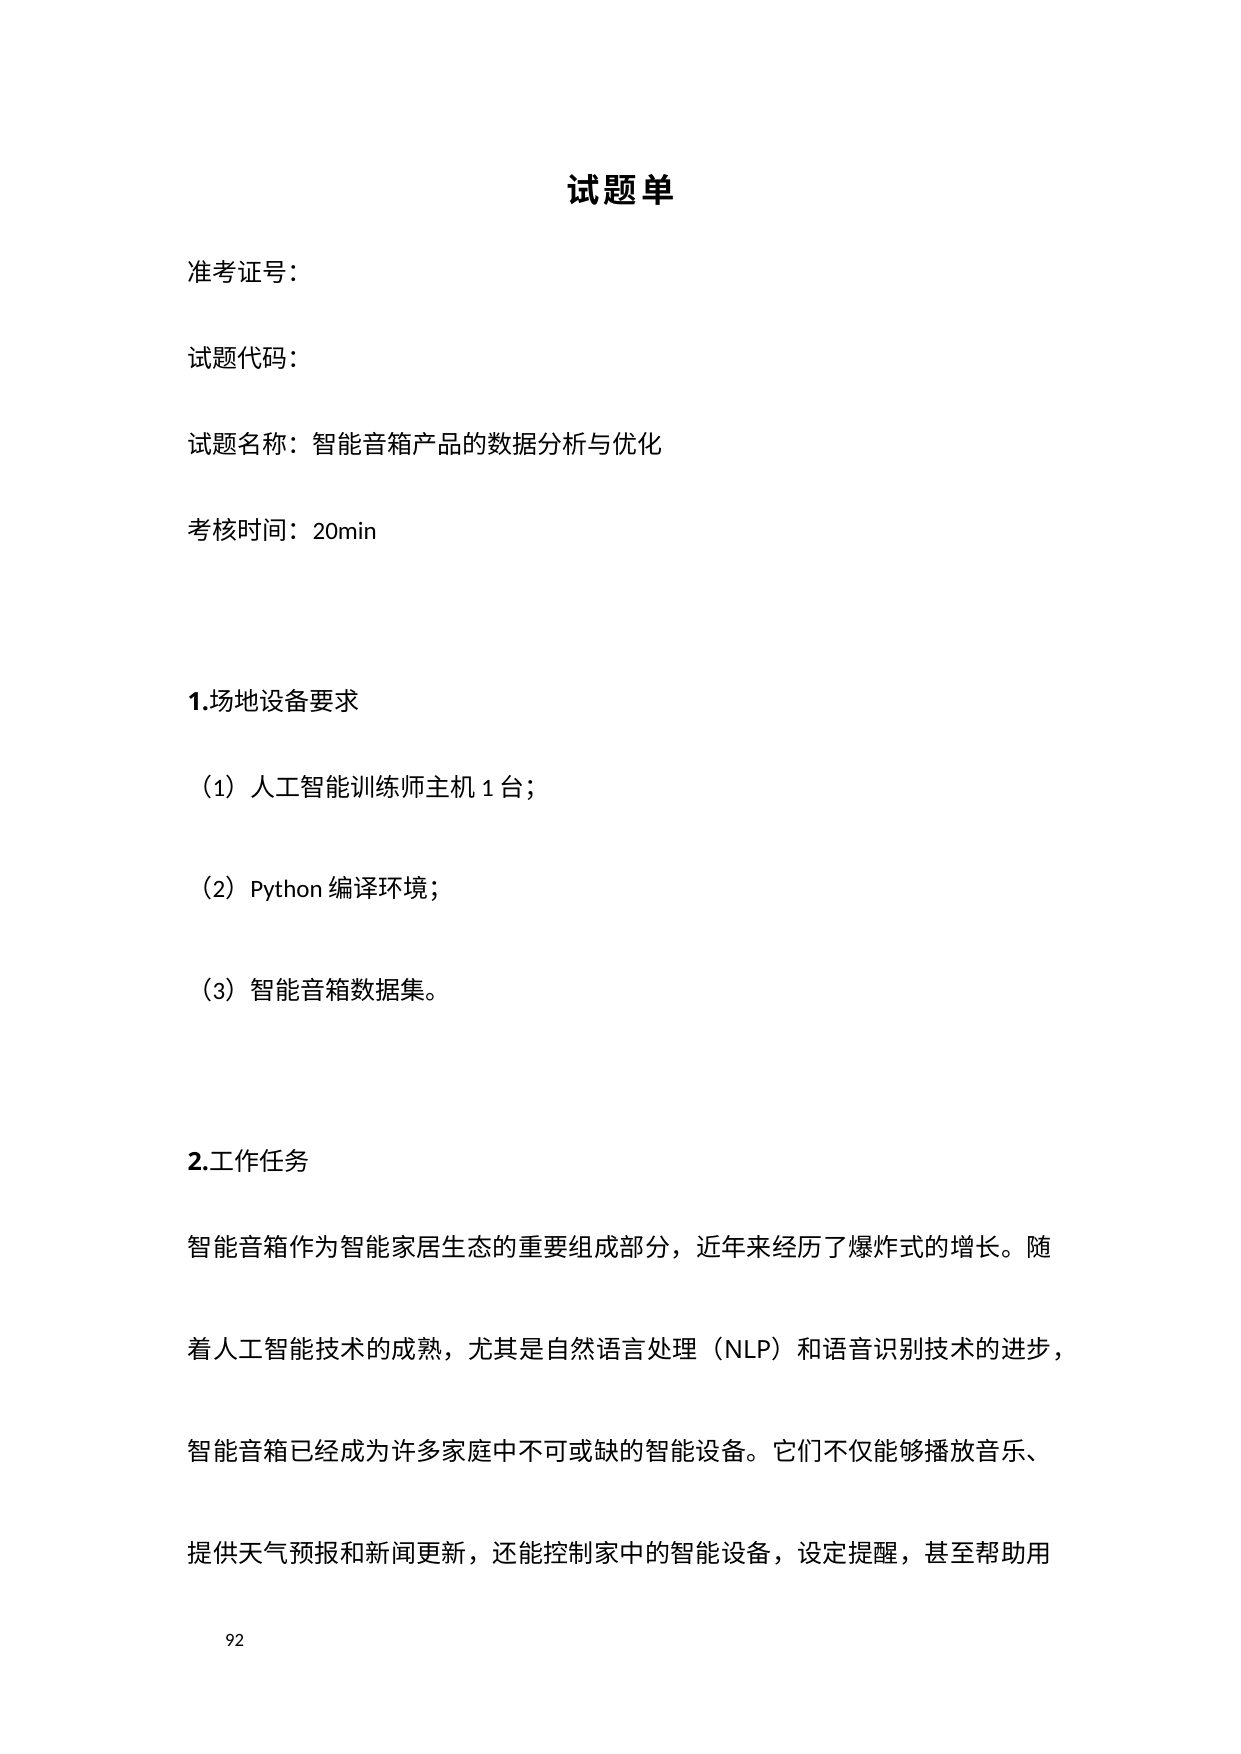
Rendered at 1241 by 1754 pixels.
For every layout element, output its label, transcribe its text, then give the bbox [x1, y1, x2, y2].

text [187, 1212, 1053, 1586]
text 试题单 [187, 164, 1053, 212]
text 考核时间：20min [187, 494, 1053, 562]
text 2.工作任务 [187, 1126, 1053, 1194]
text 试题代码： [187, 322, 1053, 390]
text 试题名称：智能音箱产品的数据分析与优化 [187, 408, 1053, 476]
text （1）人工智能训练师主机 1 台； （2）Python 编译环境； （3）智能音箱数据集。 [187, 751, 1053, 1023]
text 准考证号： [187, 236, 1053, 304]
text 1.场地设备要求 [187, 665, 1053, 733]
